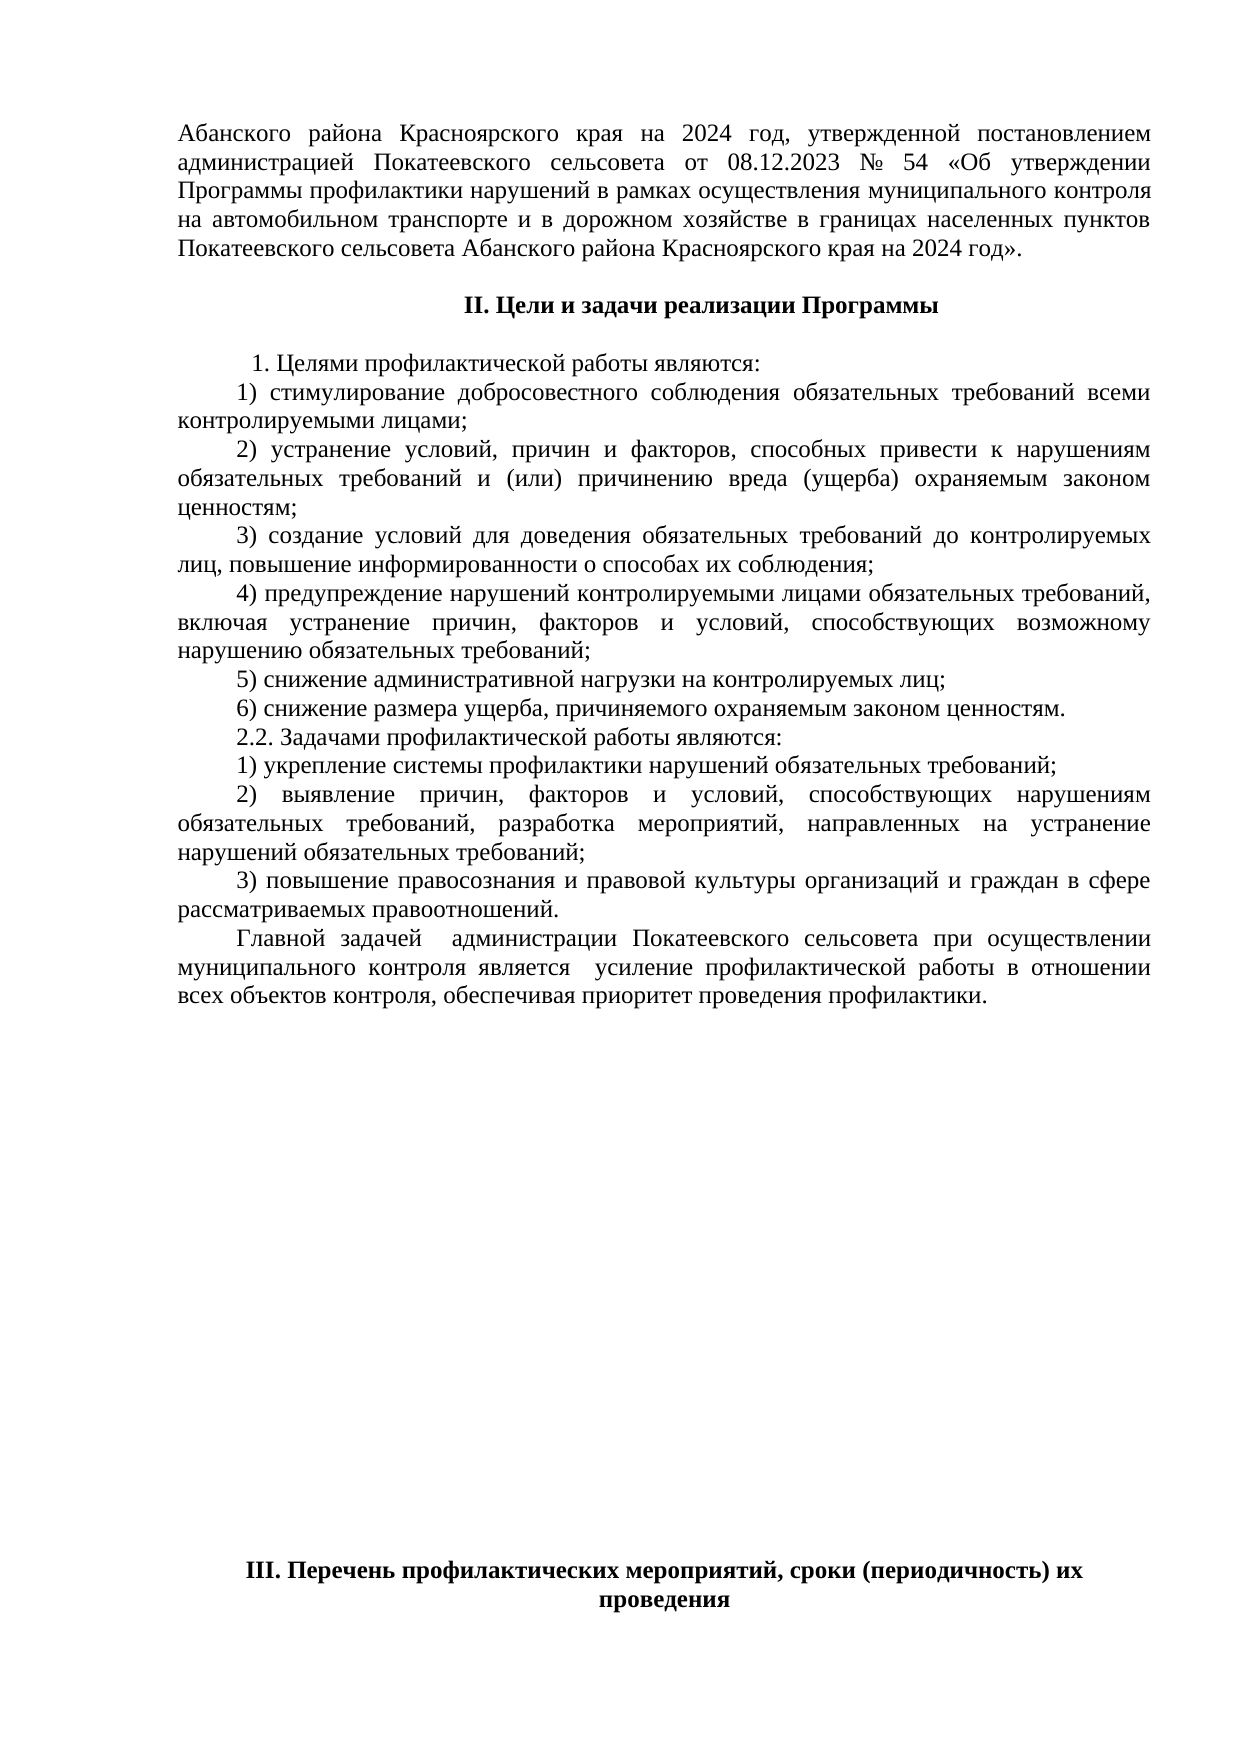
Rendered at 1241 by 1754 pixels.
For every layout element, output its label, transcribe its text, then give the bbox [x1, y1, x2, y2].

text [177, 118, 1152, 262]
text 4) предупреждение нарушений контролируемыми лицами обязательных требований, включая устранение причин, факторов и условий, способствующих возможному нарушению обязательных требований; [177, 578, 1152, 664]
text III. Перечень профилактических мероприятий, сроки (периодичность) их проведения [177, 1556, 1152, 1613]
text 6) снижение размера ущерба, причиняемого охраняемым законом ценностям. [177, 693, 1152, 722]
text 5) снижение административной нагрузки на контролируемых лиц; [177, 664, 1152, 693]
text 2) устранение условий, причин и факторов, способных привести к нарушениям обязательных требований и (или) причинению вреда (ущерба) охраняемым законом ценностям; [177, 434, 1152, 521]
text 3) создание условий для доведения обязательных требований до контролируемых лиц, повышение информированности о способах их соблюдения; [177, 521, 1152, 578]
text 3) повышение правосознания и правовой культуры организаций и граждан в сфере рассматриваемых правоотношений. [177, 866, 1152, 923]
text II. Цели и задачи реализации Программы [177, 291, 1152, 319]
text 1. Целями профилактической работы являются: [177, 348, 1152, 377]
text Главной задачей администрации Покатеевского сельсовета при осуществлении муниципального контроля является усиление профилактической работы в отношении всех объектов контроля, обеспечивая приоритет проведения профилактики. [177, 923, 1152, 1009]
text 2) выявление причин, факторов и условий, способствующих нарушениям обязательных требований, разработка мероприятий, направленных на устранение нарушений обязательных требований; [177, 779, 1152, 866]
text 2.2. Задачами профилактической работы являются: [177, 722, 1152, 751]
text 1) стимулирование добросовестного соблюдения обязательных требований всеми контролируемыми лицами; [177, 377, 1152, 434]
text 1) укрепление системы профилактики нарушений обязательных требований; [177, 751, 1152, 779]
